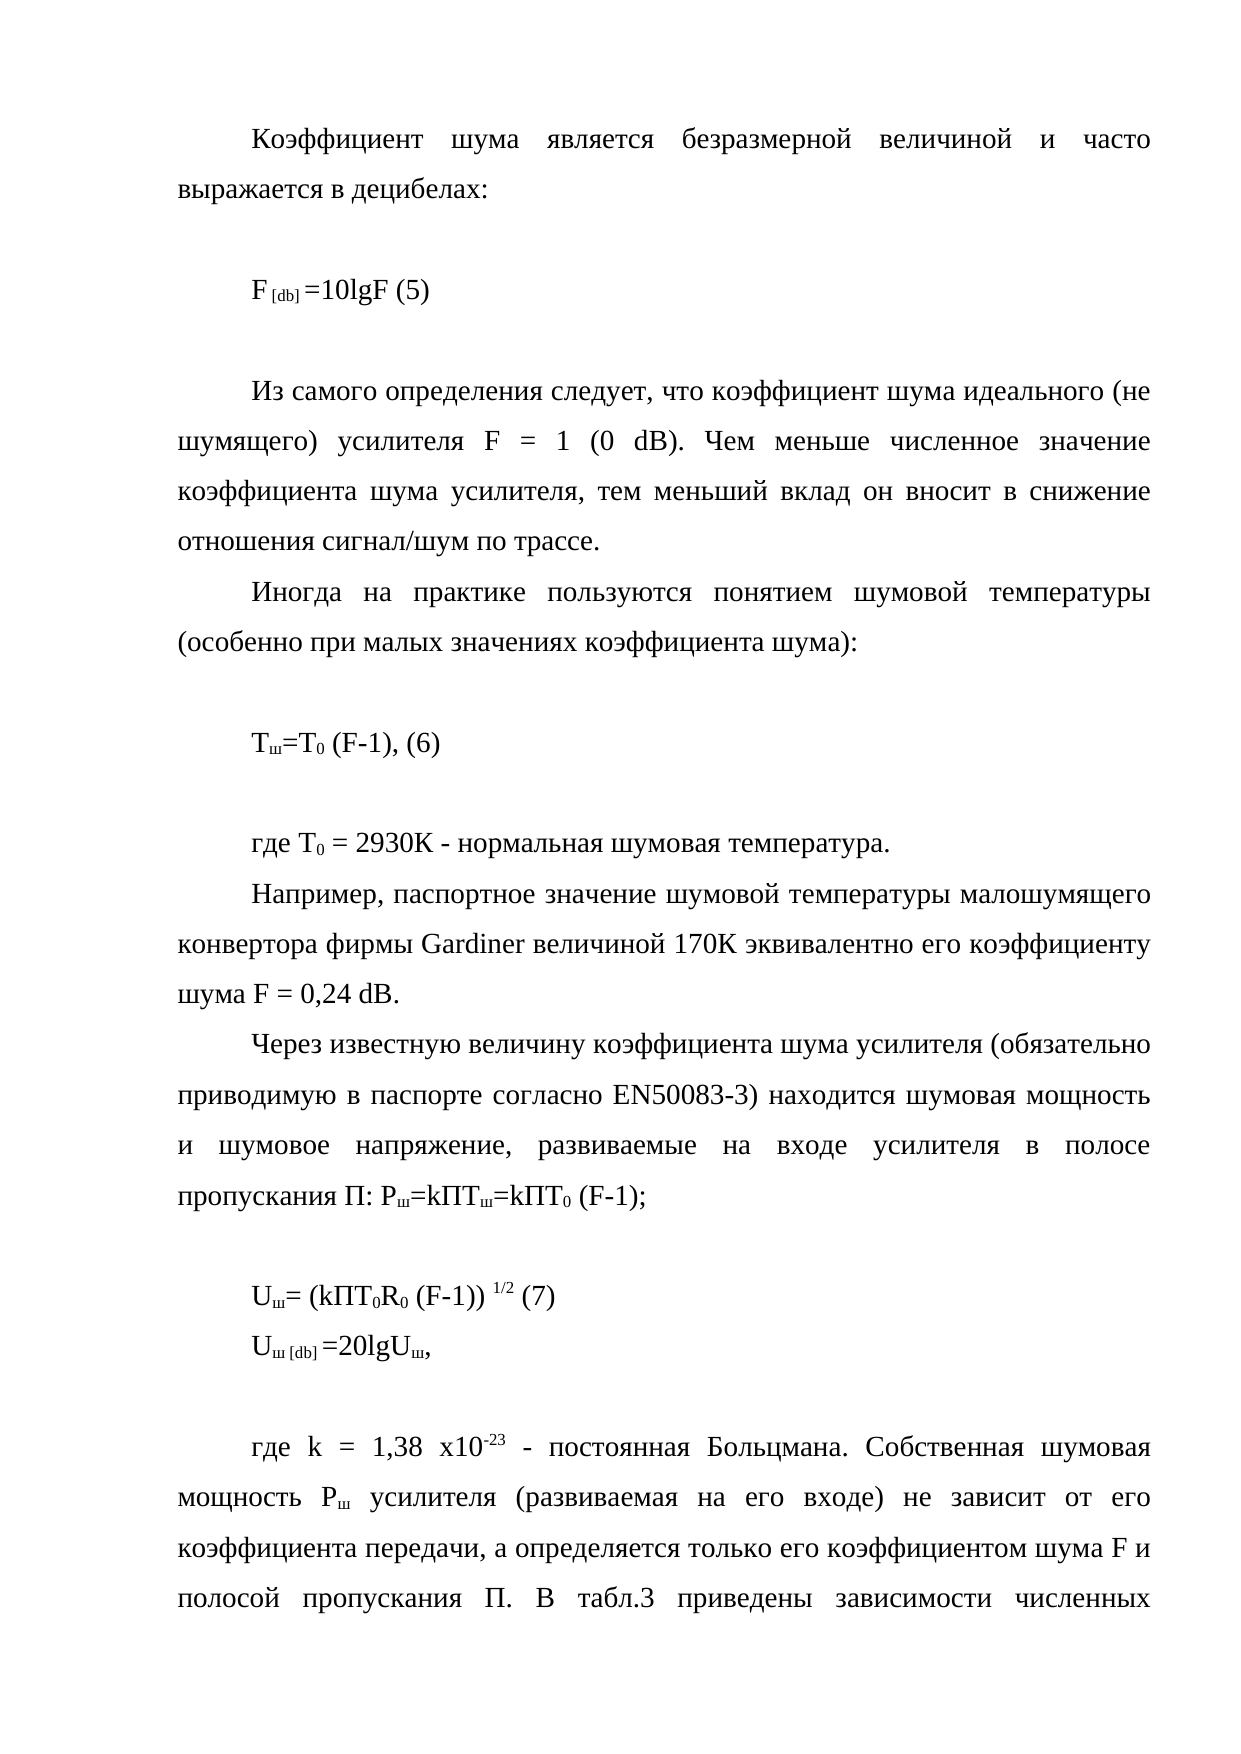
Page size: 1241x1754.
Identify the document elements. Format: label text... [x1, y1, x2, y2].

text Через известную величину коэффициента шума усилителя (обязательно приводимую в паспорте согласно EN50083-3) находится шумовая мощность и шумовое напряжение, развиваемые на входе усилителя в полосе пропускания П: Pш=kПТш=kПТ0 (F-1); [177, 1027, 1152, 1211]
text Из самого определения следует, что коэффициент шума идеального (не шумящего) усилителя F = 1 (0 dB). Чем меньше численное значение коэффициента шума усилителя, тем меньший вклад он вносит в снижение отношения сигнал/шум по трассе. [177, 373, 1152, 557]
text Tш=T0 (F-1), (6) [177, 725, 1152, 758]
text где Т0 = 2930К - нормальная шумовая температура. [177, 825, 1152, 859]
text F [db] =10lgF (5) [177, 272, 1152, 306]
text Коэффициент шума является безразмерной величиной и часто выражается в децибелах: [177, 121, 1152, 205]
text Например, паспортное значение шумовой температуры малошумящего конвертора фирмы Gardiner величиной 170К эквивалентно его коэффициенту шума F = 0,24 dB. [177, 876, 1152, 1010]
text Uш [db] =20lgUш, [177, 1328, 1152, 1362]
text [177, 1429, 1152, 1614]
text Uш= (kПТ0R0 (F-1)) 1/2 (7) [177, 1278, 1152, 1312]
text Иногда на практике пользуются понятием шумовой температуры (особенно при малых значениях коэффициента шума): [177, 574, 1152, 658]
